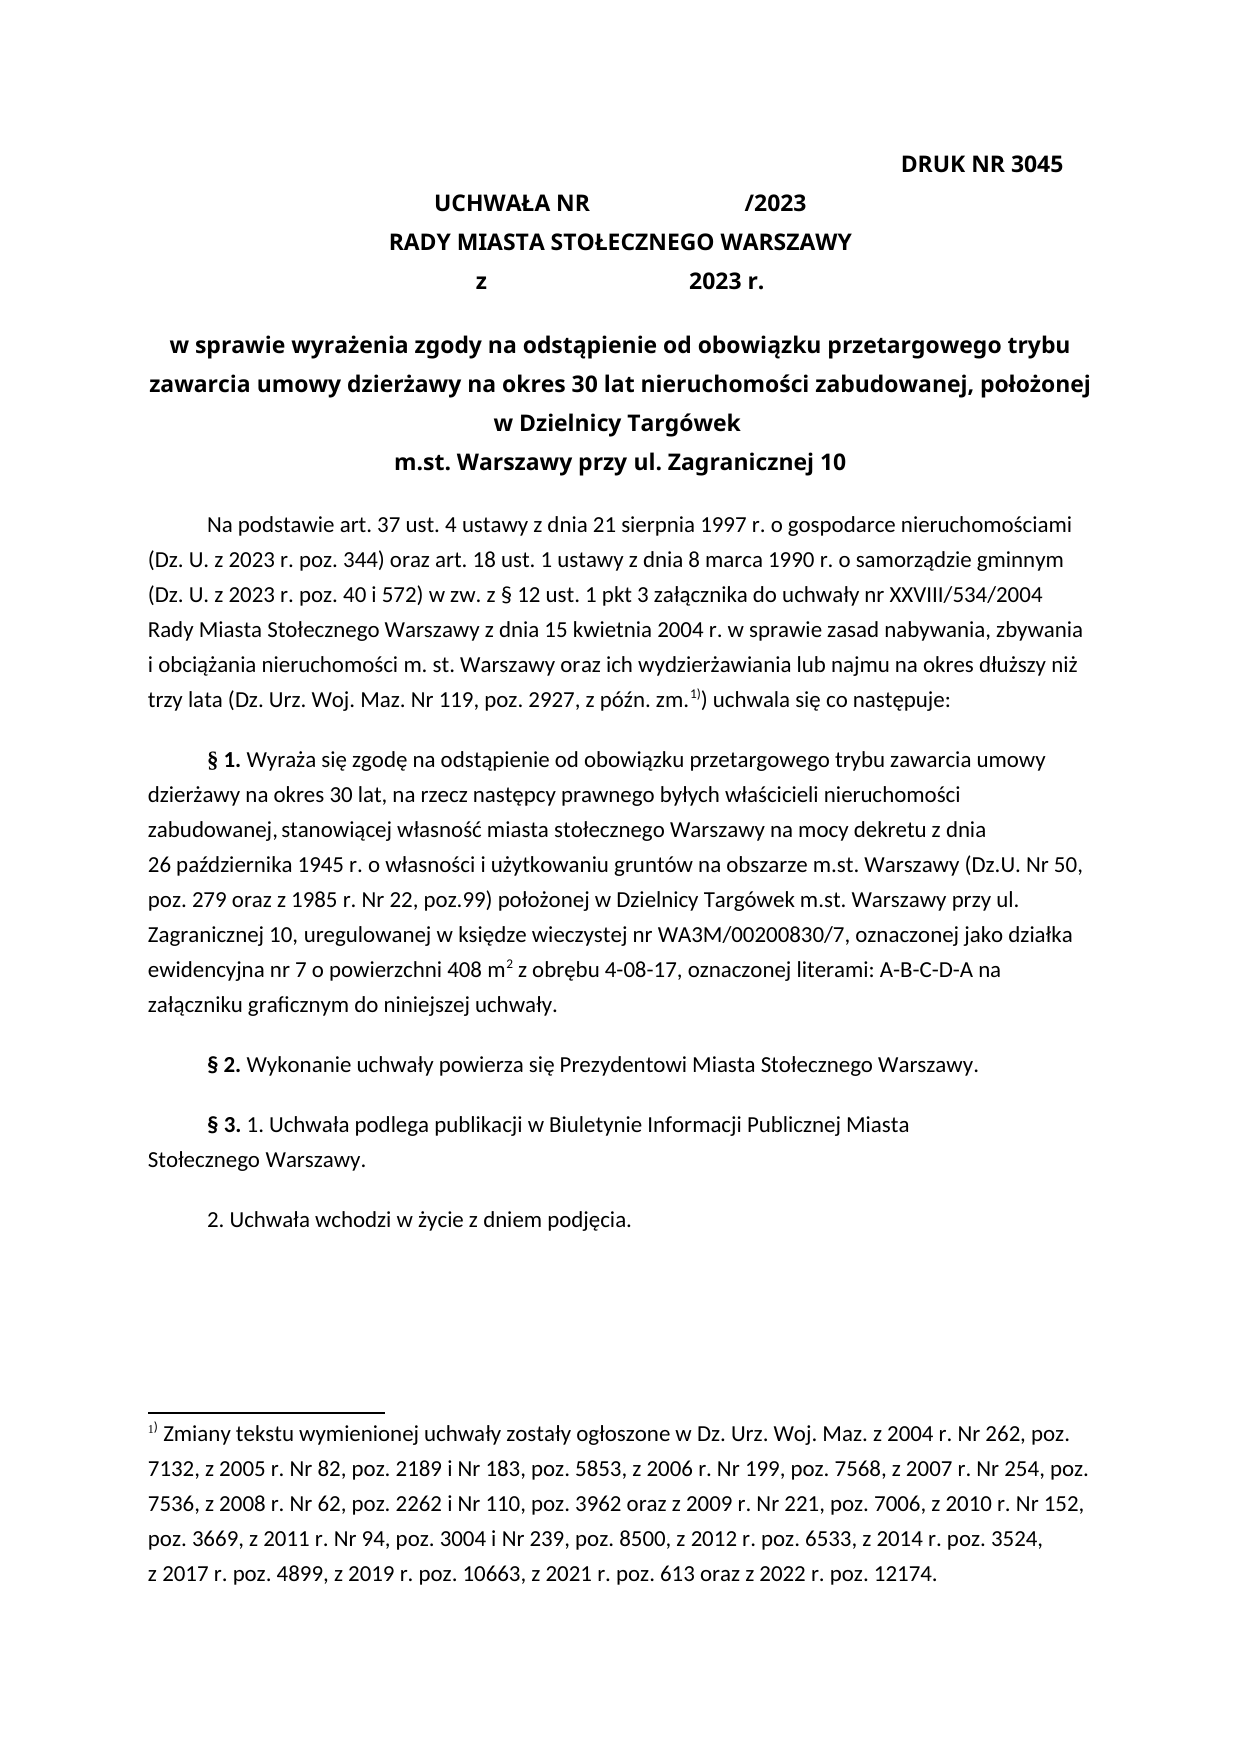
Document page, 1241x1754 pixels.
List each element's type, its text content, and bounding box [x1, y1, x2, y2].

text 1. Wyraża się zgodę na odstąpienie od obowiązku przetargowego trybu zawarcia umowy dzierżawy na okres 30 lat, na rzecz następcy prawnego byłych właścicieli nieruchomości zabudowanej, stanowiącej własność miasta stołecznego Warszawy na mocy dekretu z dnia 26 października 1945 r. o własności i użytkowaniu gruntów na obszarze m.st. Warszawy (Dz.U. Nr 50, poz. 279 oraz z 1985 r. Nr 22, poz.99) położonej w Dzielnicy Targówek m.st. Warszawy przy ul. Zagranicznej 10, uregulowanej w księdze wieczystej nr WA3M/00200830/7, oznaczonej jako działka ewidencyjna nr 7 o powierzchni 408 m2 z obrębu 4-08-17, oznaczonej literami: A-B-C-D-A na załączniku graficznym do niniejszej uchwały. [148, 745, 1092, 1018]
text Na podstawie art. 37 ust. 4 ustawy z dnia 21 sierpnia 1997 r. o gospodarce nieruchomościami (Dz. U. z 2023 r. poz. 344) oraz art. 18 ust. 1 ustawy z dnia 8 marca 1990 r. o samorządzie gminnym (Dz. U. z 2023 r. poz. 40 i 572) w zw. z § 12 ust. 1 pkt 3 załącznika do uchwały nr XXVIII/534/2004 Rady Miasta Stołecznego Warszawy z dnia 15 kwietnia 2004 r. w sprawie zasad nabywania, zbywania i obciążania nieruchomości m. st. Warszawy oraz ich wydzierżawiania lub najmu na okres dłuższy niż trzy lata (Dz. Urz. Woj. Maz. Nr 119, poz. 2927, z późn. zm.)) uchwala się co następuje: [148, 510, 1092, 713]
text § 3. 1. Uchwała podlega publikacji w Biuletynie Informacji Publicznej Miasta Stołecznego Warszawy. [148, 1110, 1092, 1173]
subtitle w sprawie wyrażenia zgody na odstąpienie od obowiązku przetargowego trybu zawarcia umowy dzierżawy na okres 30 lat nieruchomości zabudowanej, położonej w Dzielnicy Targówek m.st. Warszawy przy ul. Zagranicznej 10 [148, 329, 1092, 477]
subtitle DRUK NR 3045 [871, 148, 1092, 179]
text § 2. Wykonanie uchwały powierza się Prezydentowi Miasta Stołecznego Warszawy. [148, 1050, 1092, 1078]
subtitle z 2023 r. [148, 265, 1092, 296]
subtitle UCHWAŁA NR /2023 [148, 187, 1092, 218]
text 2. Uchwała wchodzi w życie z dniem podjęcia. [148, 1205, 1092, 1233]
subtitle RADY MIASTA STOŁECZNEGO WARSZAWY [148, 226, 1092, 257]
